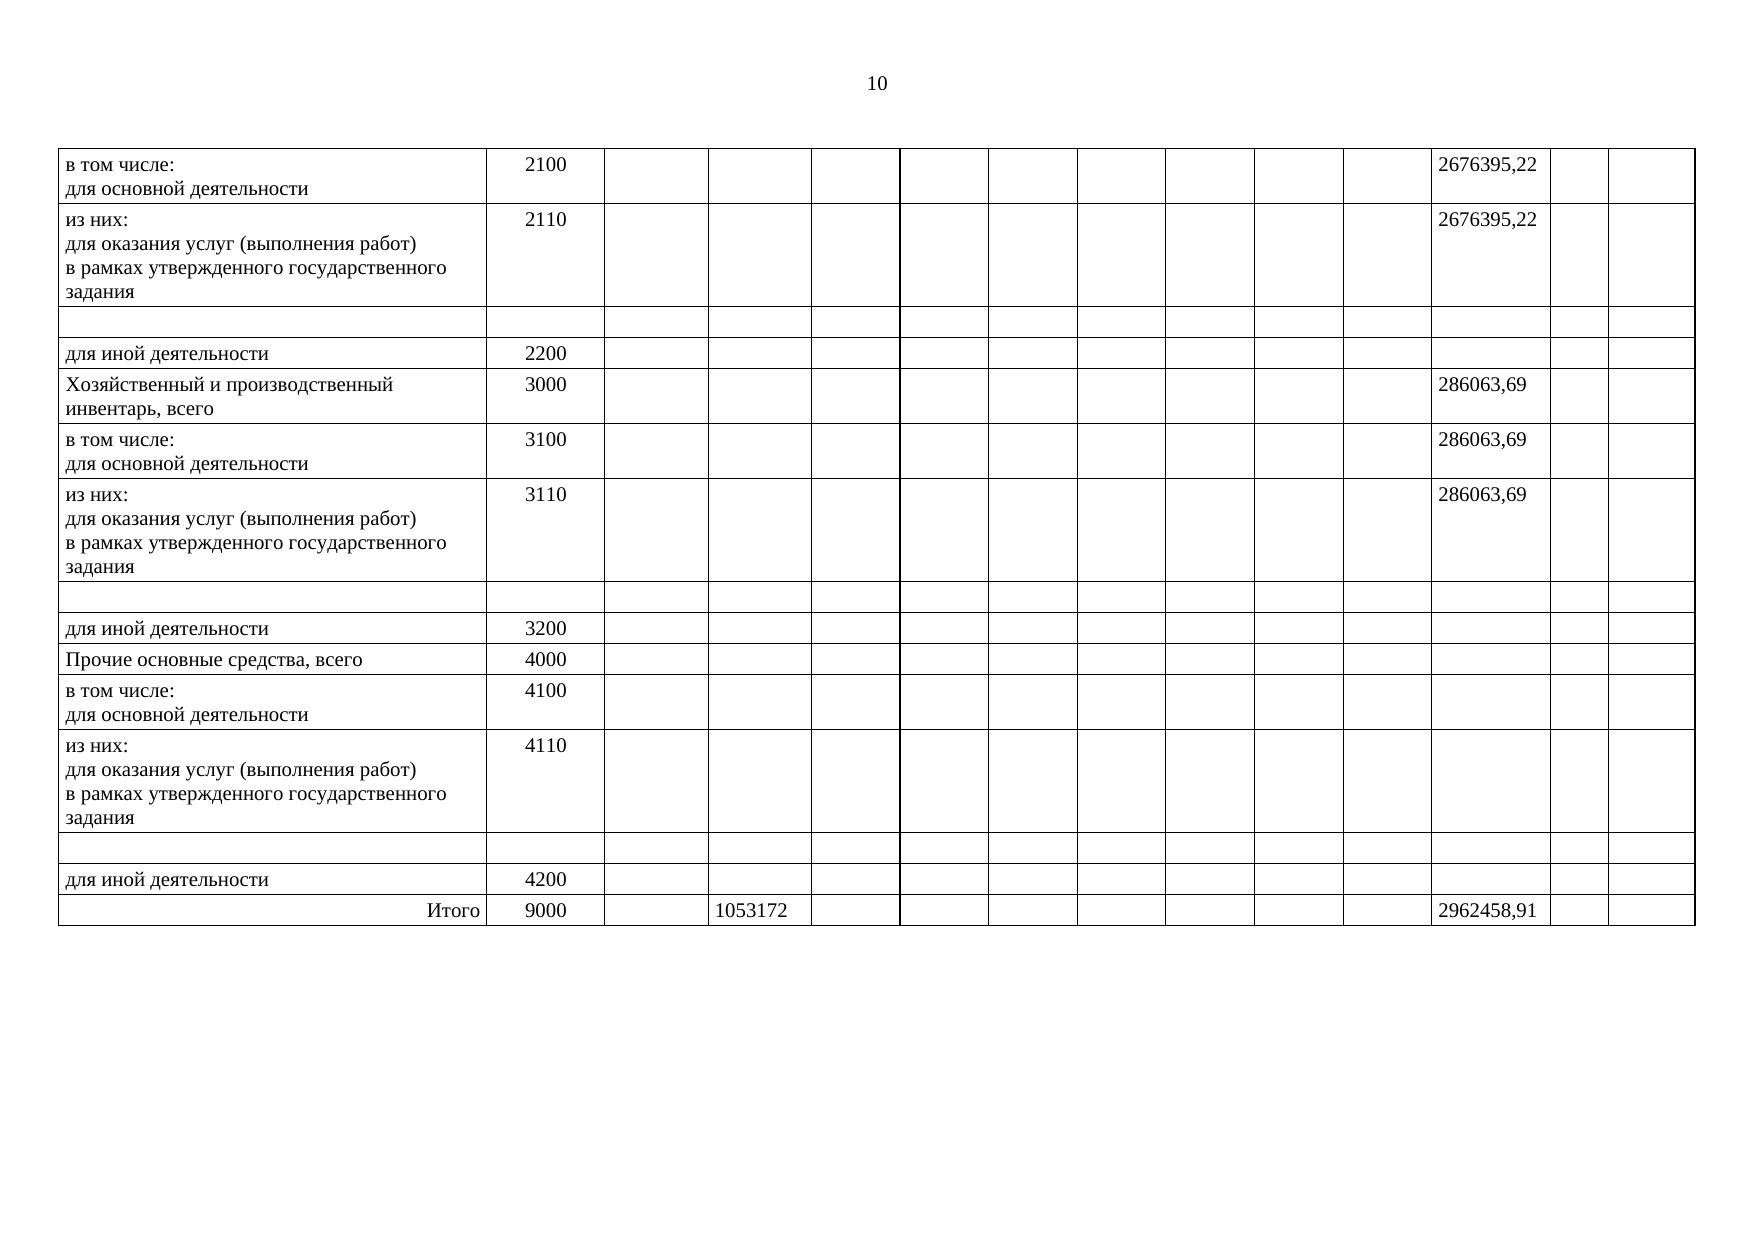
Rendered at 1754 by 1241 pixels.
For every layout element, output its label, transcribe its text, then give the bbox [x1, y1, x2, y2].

table_cell [1078, 644, 1165, 674]
table_cell [1609, 895, 1694, 924]
table_cell [812, 369, 899, 423]
table_cell [1344, 424, 1431, 478]
table_cell [1078, 613, 1165, 643]
table_cell [812, 479, 899, 581]
table_cell [1166, 864, 1254, 894]
table_cell [1551, 204, 1608, 306]
table_cell 2100 [487, 149, 604, 203]
table_cell [605, 613, 708, 643]
table_cell [1078, 424, 1165, 478]
table_cell [812, 149, 899, 203]
table_cell [605, 895, 708, 924]
table_cell [1078, 833, 1165, 863]
table_cell [1344, 479, 1431, 581]
table_cell [901, 338, 988, 368]
table_cell [1344, 833, 1431, 863]
table_cell [1344, 644, 1431, 674]
table_cell [1344, 204, 1431, 306]
table_cell [1078, 338, 1165, 368]
table_cell [487, 833, 604, 863]
table_cell [1166, 730, 1254, 832]
table_cell [1551, 338, 1608, 368]
table_cell 4100 [487, 675, 604, 729]
table_cell [1255, 730, 1343, 832]
table_cell [989, 644, 1077, 674]
table_cell 2962458,91 [1432, 895, 1550, 924]
table_cell [989, 307, 1077, 337]
table_cell [1344, 895, 1431, 924]
table_cell [605, 582, 708, 612]
table_cell [901, 895, 988, 924]
table_cell [1078, 369, 1165, 423]
table_cell [1344, 338, 1431, 368]
table_cell [709, 369, 811, 423]
table_cell [605, 338, 708, 368]
table_cell [1551, 833, 1608, 863]
table_cell [1344, 307, 1431, 337]
table_cell [1432, 338, 1550, 368]
table_cell [1432, 582, 1550, 612]
table_cell [1551, 644, 1608, 674]
table_cell [1432, 644, 1550, 674]
table_cell [1255, 149, 1343, 203]
table_cell [1609, 864, 1694, 894]
table_cell [812, 833, 899, 863]
table_cell 1053172 [709, 895, 811, 924]
table_cell 286063,69 [1432, 369, 1550, 423]
table_cell [901, 149, 988, 203]
table_cell [1078, 582, 1165, 612]
table_cell [901, 369, 988, 423]
table_cell Хозяйственный и производственный инвентарь, всего [59, 369, 486, 423]
table_cell [1609, 730, 1694, 832]
table_cell [812, 895, 899, 924]
table_cell [812, 338, 899, 368]
table_cell [1609, 479, 1694, 581]
table_cell [1609, 675, 1694, 729]
table_cell [1166, 582, 1254, 612]
table_cell 286063,69 [1432, 424, 1550, 478]
table_cell [709, 864, 811, 894]
table_cell 2200 [487, 338, 604, 368]
table_cell [901, 479, 988, 581]
table_cell [1166, 424, 1254, 478]
table_cell [59, 833, 486, 863]
table_cell [605, 204, 708, 306]
table_cell [1609, 833, 1694, 863]
table_cell [1432, 833, 1550, 863]
table_cell [1609, 424, 1694, 478]
table_cell [1609, 644, 1694, 674]
table_cell [812, 644, 899, 674]
table_cell 3110 [487, 479, 604, 581]
table_cell в том числе: для основной деятельности [59, 675, 486, 729]
table_cell [989, 149, 1077, 203]
table_cell [1166, 895, 1254, 924]
table_cell [709, 675, 811, 729]
table_cell [1551, 424, 1608, 478]
table_cell [1344, 675, 1431, 729]
table_cell [605, 833, 708, 863]
table_cell [1551, 479, 1608, 581]
table_cell [901, 204, 988, 306]
table_cell [989, 479, 1077, 581]
table_cell из них: для оказания услуг (выполнения работ) в рамках утвержденного государственного задания [59, 479, 486, 581]
table_cell [1078, 730, 1165, 832]
table_cell [605, 479, 708, 581]
table_cell [1255, 833, 1343, 863]
table_cell [605, 730, 708, 832]
table_cell [1078, 307, 1165, 337]
table_cell [1551, 675, 1608, 729]
table_cell [605, 864, 708, 894]
table_cell [901, 730, 988, 832]
table_cell [1078, 864, 1165, 894]
table_cell [1432, 675, 1550, 729]
table_cell [901, 582, 988, 612]
table_cell [1609, 204, 1694, 306]
table_cell [1551, 582, 1608, 612]
table_cell [605, 644, 708, 674]
table_cell [1166, 479, 1254, 581]
table_cell [1432, 613, 1550, 643]
table_cell 4110 [487, 730, 604, 832]
table_cell [1166, 307, 1254, 337]
table_cell в том числе: для основной деятельности [59, 424, 486, 478]
table_cell [1166, 204, 1254, 306]
table_cell [1551, 307, 1608, 337]
table_cell [1166, 149, 1254, 203]
table_cell [1255, 895, 1343, 924]
table_cell [1255, 864, 1343, 894]
table_cell [989, 613, 1077, 643]
table_cell [1551, 613, 1608, 643]
table_cell [1166, 644, 1254, 674]
table_cell [812, 582, 899, 612]
table_cell [1255, 675, 1343, 729]
table_cell [1255, 307, 1343, 337]
table_cell [1609, 307, 1694, 337]
table_cell 3000 [487, 369, 604, 423]
table_cell [1255, 613, 1343, 643]
table_cell [1166, 833, 1254, 863]
table_cell [1078, 479, 1165, 581]
table_cell [1344, 582, 1431, 612]
table_cell 4200 [487, 864, 604, 894]
table_cell [812, 307, 899, 337]
table_cell [989, 204, 1077, 306]
table_cell [1551, 730, 1608, 832]
table_cell 3100 [487, 424, 604, 478]
table_cell 2676395,22 [1432, 204, 1550, 306]
table_cell [989, 895, 1077, 924]
table_cell [709, 424, 811, 478]
table_cell [605, 307, 708, 337]
table_cell [709, 582, 811, 612]
table_cell [1255, 424, 1343, 478]
table_cell [812, 613, 899, 643]
table_cell [605, 149, 708, 203]
table_cell [709, 204, 811, 306]
table_cell [901, 644, 988, 674]
table_cell [1078, 895, 1165, 924]
table_cell [487, 307, 604, 337]
table_cell [989, 864, 1077, 894]
table_cell [989, 338, 1077, 368]
table_cell [812, 204, 899, 306]
table_cell [989, 675, 1077, 729]
table_cell [1166, 675, 1254, 729]
table_cell [487, 582, 604, 612]
table_cell для иной деятельности [59, 864, 486, 894]
table_cell [1344, 613, 1431, 643]
table_cell [709, 149, 811, 203]
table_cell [59, 204, 486, 306]
table_cell [1255, 479, 1343, 581]
table_cell Прочие основные средства, всего [59, 644, 486, 674]
table_cell [1255, 582, 1343, 612]
table_cell [1609, 149, 1694, 203]
table_cell [605, 369, 708, 423]
table_cell [901, 833, 988, 863]
table_cell [605, 424, 708, 478]
table_cell [1078, 204, 1165, 306]
table_cell [709, 307, 811, 337]
table_cell 4000 [487, 644, 604, 674]
table_cell [1432, 864, 1550, 894]
table_cell [1551, 369, 1608, 423]
table_cell [989, 582, 1077, 612]
table_cell [812, 730, 899, 832]
table_cell [1344, 369, 1431, 423]
table_cell [1432, 307, 1550, 337]
table_cell [1344, 730, 1431, 832]
table_cell [1609, 613, 1694, 643]
table_cell [709, 338, 811, 368]
table_cell [1166, 338, 1254, 368]
table_cell [1609, 582, 1694, 612]
table_cell [1255, 204, 1343, 306]
table_cell [709, 613, 811, 643]
table_cell [709, 644, 811, 674]
table_cell [989, 369, 1077, 423]
table_cell [1344, 864, 1431, 894]
table_cell [989, 730, 1077, 832]
table_cell 9000 [487, 895, 604, 924]
table_cell [709, 833, 811, 863]
table_cell [1255, 369, 1343, 423]
table_cell [1255, 338, 1343, 368]
table_cell в том числе: для основной деятельности [59, 149, 486, 203]
table_cell [1078, 675, 1165, 729]
table_cell 3200 [487, 613, 604, 643]
table_cell [989, 424, 1077, 478]
table_cell [901, 864, 988, 894]
table_cell [1166, 613, 1254, 643]
table_cell Итого [59, 895, 486, 924]
table_cell [989, 833, 1077, 863]
table_cell [1551, 895, 1608, 924]
table_cell [901, 675, 988, 729]
table_cell [901, 424, 988, 478]
table_cell [1166, 369, 1254, 423]
table_cell [1551, 864, 1608, 894]
table_cell [1344, 149, 1431, 203]
table_cell [1551, 149, 1608, 203]
table_cell [1255, 644, 1343, 674]
table_cell [1432, 730, 1550, 832]
table_cell для иной деятельности [59, 338, 486, 368]
table_cell [59, 582, 486, 612]
table_cell 2110 [487, 204, 604, 306]
table_cell [901, 307, 988, 337]
table_cell [812, 424, 899, 478]
table_cell для иной деятельности [59, 613, 486, 643]
table_cell из них: для оказания услуг (выполнения работ) в рамках утвержденного государственного задания [59, 730, 486, 832]
table_cell [812, 864, 899, 894]
table_cell [1078, 149, 1165, 203]
table_cell 2676395,22 [1432, 149, 1550, 203]
table_cell [812, 675, 899, 729]
table_cell 286063,69 [1432, 479, 1550, 581]
table_cell [709, 479, 811, 581]
table_cell [1609, 369, 1694, 423]
table_cell [59, 307, 486, 337]
table_cell [901, 613, 988, 643]
table_cell [1609, 338, 1694, 368]
table_cell [709, 730, 811, 832]
table_cell [605, 675, 708, 729]
